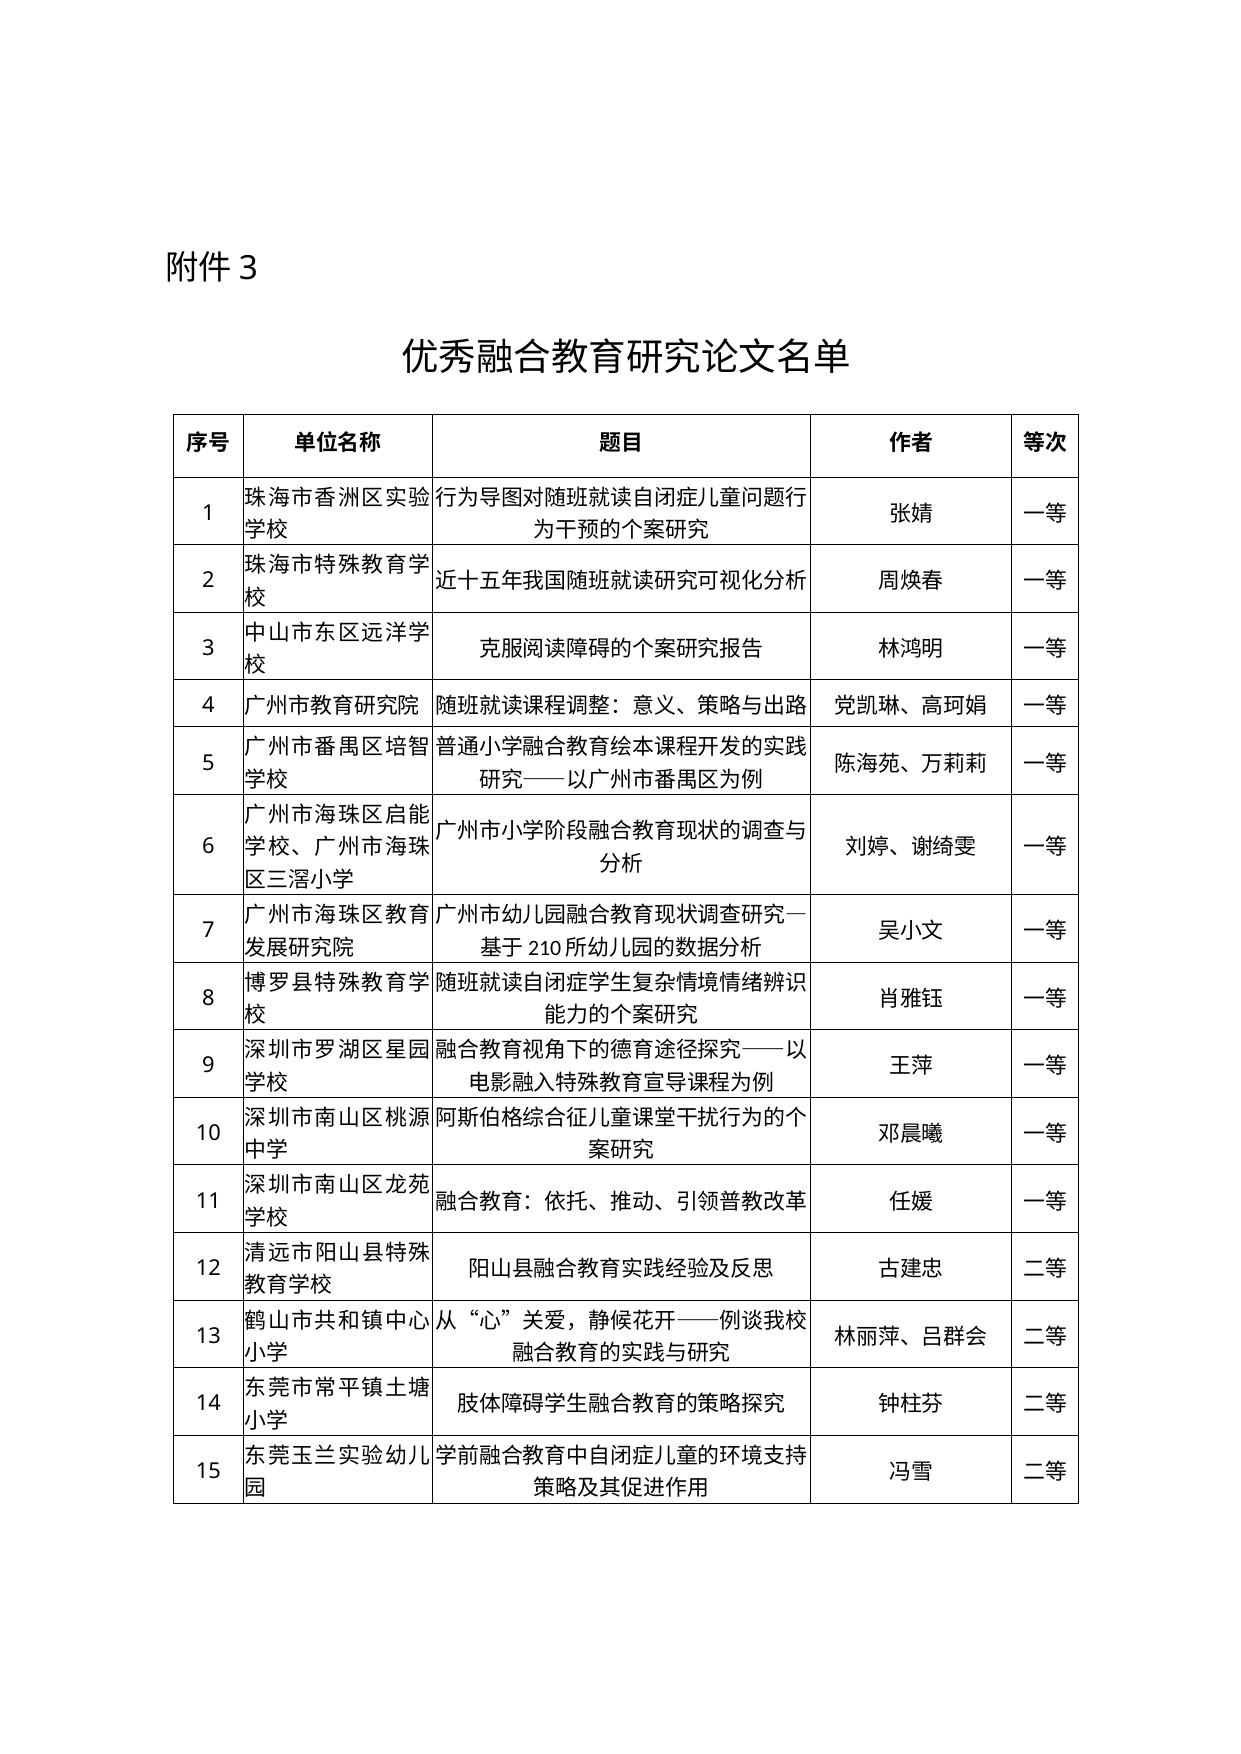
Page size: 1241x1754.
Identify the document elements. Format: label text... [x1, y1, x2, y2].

text 优秀融合教育研究论文名单 [165, 322, 1087, 387]
table_cell 古建忠 [811, 1233, 1011, 1299]
table_cell 普通小学融合教育绘本课程开发的实践研究——以广州市番禺区为例 [433, 727, 810, 794]
table_cell 珠海市香洲区实验学校 [244, 478, 432, 544]
table_cell 清远市阳山县特殊教育学校 [244, 1233, 432, 1299]
table_cell 广州市海珠区启能学校、广州市海珠区三滘小学 [244, 795, 432, 894]
table_cell 5 [174, 727, 243, 794]
table_cell 东莞市常平镇土塘小学 [244, 1368, 432, 1435]
table_cell 博罗县特殊教育学校 [244, 963, 432, 1029]
table_cell 行为导图对随班就读自闭症儿童问题行为干预的个案研究 [433, 478, 810, 544]
table_header 题目 [433, 415, 810, 477]
table_cell 一等 [1012, 613, 1078, 679]
table_cell 随班就读课程调整：意义、策略与出路 [433, 680, 810, 726]
table_cell 肢体障碍学生融合教育的策略探究 [433, 1368, 810, 1435]
table_cell 3 [174, 613, 243, 679]
table_cell 近十五年我国随班就读研究可视化分析 [433, 545, 810, 612]
table_cell 二等 [1012, 1368, 1078, 1435]
table_cell 一等 [1012, 680, 1078, 726]
table_cell 党凯琳、高珂娟 [811, 680, 1011, 726]
table_cell 一等 [1012, 478, 1078, 544]
table_cell 一等 [1012, 727, 1078, 794]
table_header 等次 [1012, 415, 1078, 477]
table_cell 深圳市南山区龙苑学校 [244, 1165, 432, 1232]
table_cell 克服阅读障碍的个案研究报告 [433, 613, 810, 679]
table_cell 12 [174, 1233, 243, 1299]
table_cell 一等 [1012, 1098, 1078, 1164]
table_cell 二等 [1012, 1436, 1078, 1502]
table_cell 9 [174, 1030, 243, 1097]
table_header 序号 [174, 415, 243, 477]
table_cell 8 [174, 963, 243, 1029]
table_cell 学前融合教育中自闭症儿童的环境支持策略及其促进作用 [433, 1436, 810, 1502]
table_cell 珠海市特殊教育学校 [244, 545, 432, 612]
table_cell 广州市幼儿园融合教育现状调查研究—基于210所幼儿园的数据分析 [433, 895, 810, 962]
table_cell 深圳市南山区桃源中学 [244, 1098, 432, 1164]
table_cell 邓晨曦 [811, 1098, 1011, 1164]
table_cell 刘婷、谢绮雯 [811, 795, 1011, 894]
table_cell 从“心”关爱，静候花开——例谈我校融合教育的实践与研究 [433, 1301, 810, 1367]
table_cell 林丽萍、吕群会 [811, 1301, 1011, 1367]
table_cell 15 [174, 1436, 243, 1502]
table_cell 14 [174, 1368, 243, 1435]
table_cell 融合教育：依托、推动、引领普教改革 [433, 1165, 810, 1232]
table_cell 林鸿明 [811, 613, 1011, 679]
table_cell 深圳市罗湖区星园学校 [244, 1030, 432, 1097]
table_cell 7 [174, 895, 243, 962]
table_cell 一等 [1012, 1030, 1078, 1097]
table_cell 张婧 [811, 478, 1011, 544]
table_cell 一等 [1012, 795, 1078, 894]
table_cell 吴小文 [811, 895, 1011, 962]
table_cell 二等 [1012, 1233, 1078, 1299]
table_cell 一等 [1012, 895, 1078, 962]
table_cell 广州市教育研究院 [244, 680, 432, 726]
table_cell 一等 [1012, 1165, 1078, 1232]
table_cell 广州市小学阶段融合教育现状的调查与分析 [433, 795, 810, 894]
table_cell 阿斯伯格综合征儿童课堂干扰行为的个案研究 [433, 1098, 810, 1164]
table_cell 钟柱芬 [811, 1368, 1011, 1435]
table_cell 1 [174, 478, 243, 544]
table_cell 陈海苑、万莉莉 [811, 727, 1011, 794]
table_cell 广州市番禺区培智学校 [244, 727, 432, 794]
table_cell 13 [174, 1301, 243, 1367]
table_cell 中山市东区远洋学校 [244, 613, 432, 679]
table_cell 二等 [1012, 1301, 1078, 1367]
table_cell 10 [174, 1098, 243, 1164]
table_header 单位名称 [244, 415, 432, 477]
table_cell 东莞玉兰实验幼儿园 [244, 1436, 432, 1502]
table_cell 融合教育视角下的德育途径探究——以电影融入特殊教育宣导课程为例 [433, 1030, 810, 1097]
table_cell 一等 [1012, 545, 1078, 612]
table_cell 11 [174, 1165, 243, 1232]
table_cell 4 [174, 680, 243, 726]
table_cell 肖雅钰 [811, 963, 1011, 1029]
table_cell 鹤山市共和镇中心小学 [244, 1301, 432, 1367]
table_cell 广州市海珠区教育发展研究院 [244, 895, 432, 962]
table_cell 2 [174, 545, 243, 612]
table_cell 周焕春 [811, 545, 1011, 612]
table_cell 6 [174, 795, 243, 894]
table_cell 冯雪 [811, 1436, 1011, 1502]
table_cell 任媛 [811, 1165, 1011, 1232]
table_cell 一等 [1012, 963, 1078, 1029]
table_cell 随班就读自闭症学生复杂情境情绪辨识能力的个案研究 [433, 963, 810, 1029]
table_header 作者 [811, 415, 1011, 477]
table_cell 阳山县融合教育实践经验及反思 [433, 1233, 810, 1299]
table_cell 王萍 [811, 1030, 1011, 1097]
text 附件3 [165, 233, 1087, 298]
